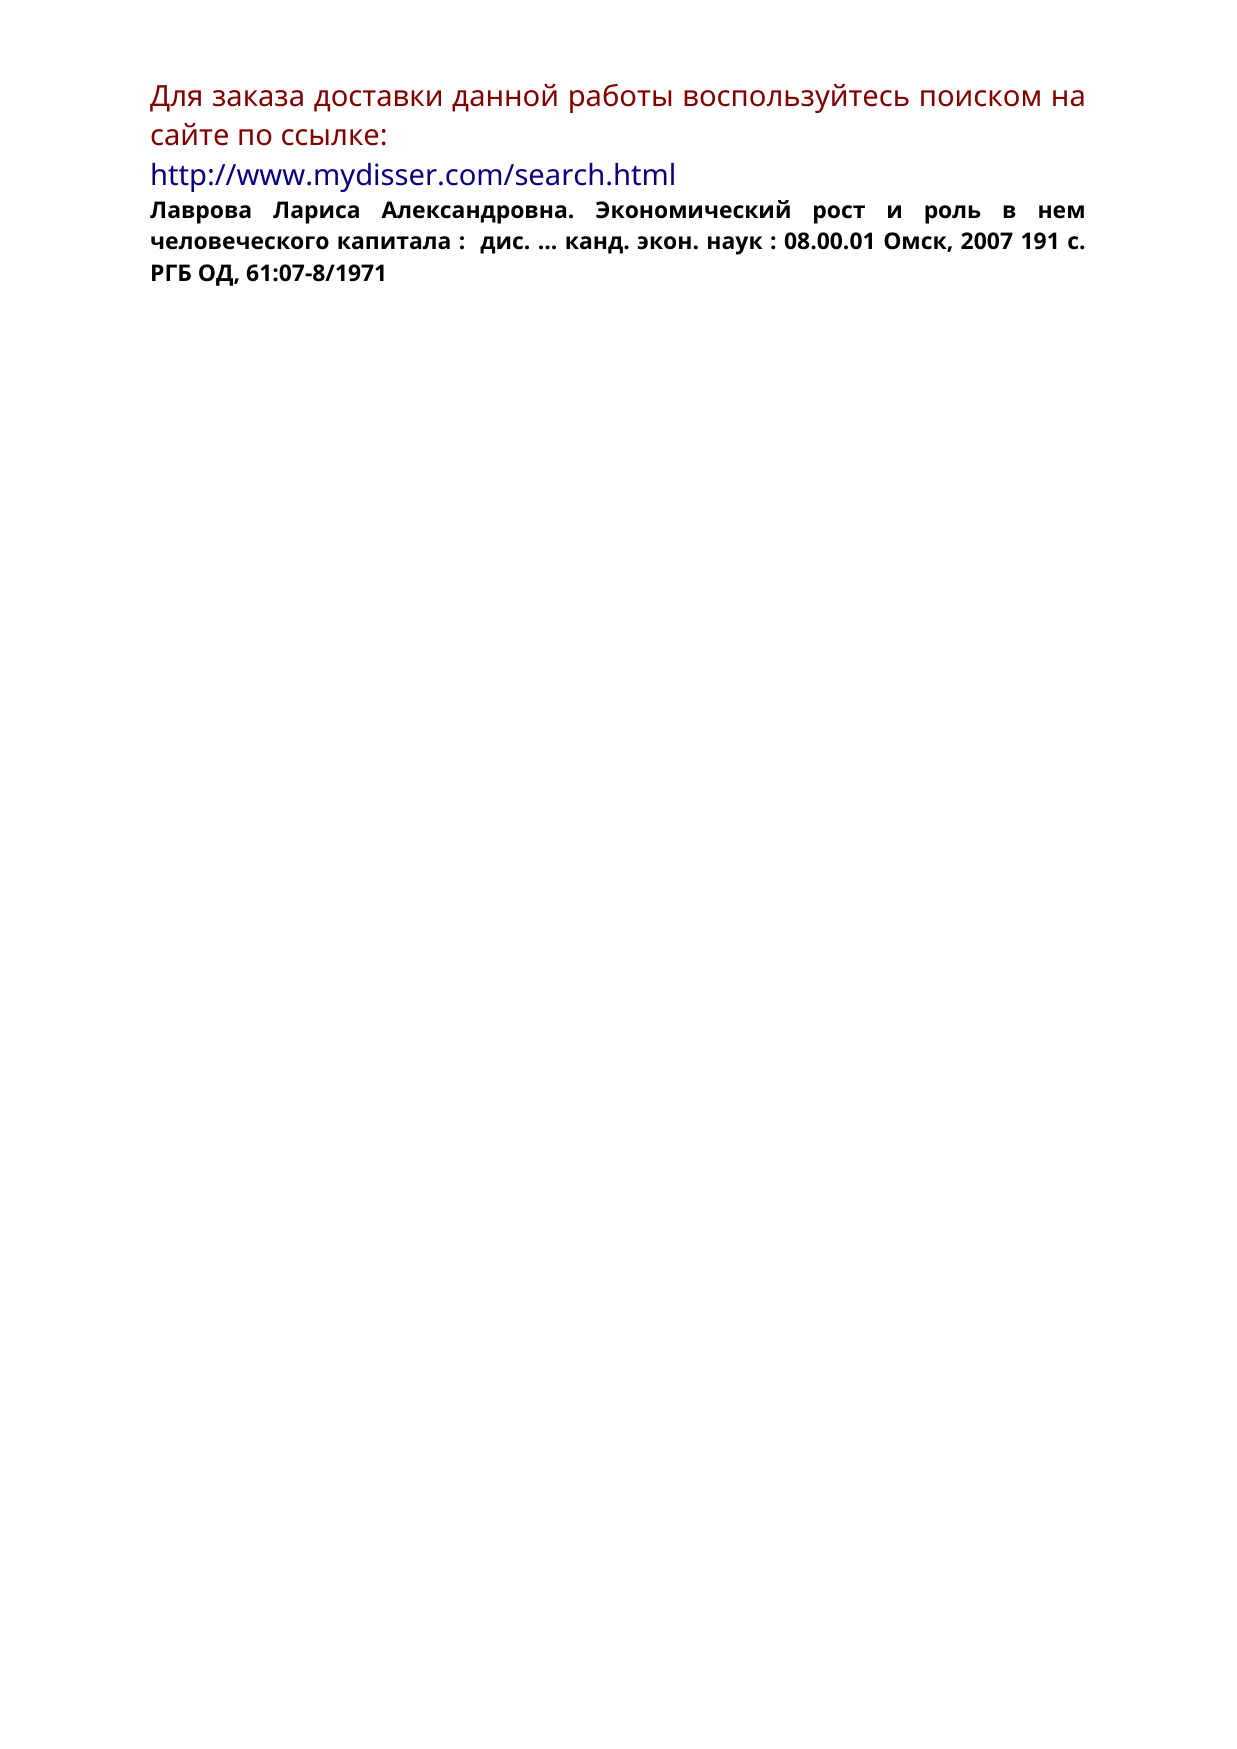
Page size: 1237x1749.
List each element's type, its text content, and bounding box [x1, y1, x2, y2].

text Лаврова Лариса Александровна. Экономический рост и роль в нем человеческого капитала : дис. ... канд. экон. наук : 08.00.01 Омск, 2007 191 с. РГБ ОД, 61:07-8/1971 [150, 194, 1086, 288]
